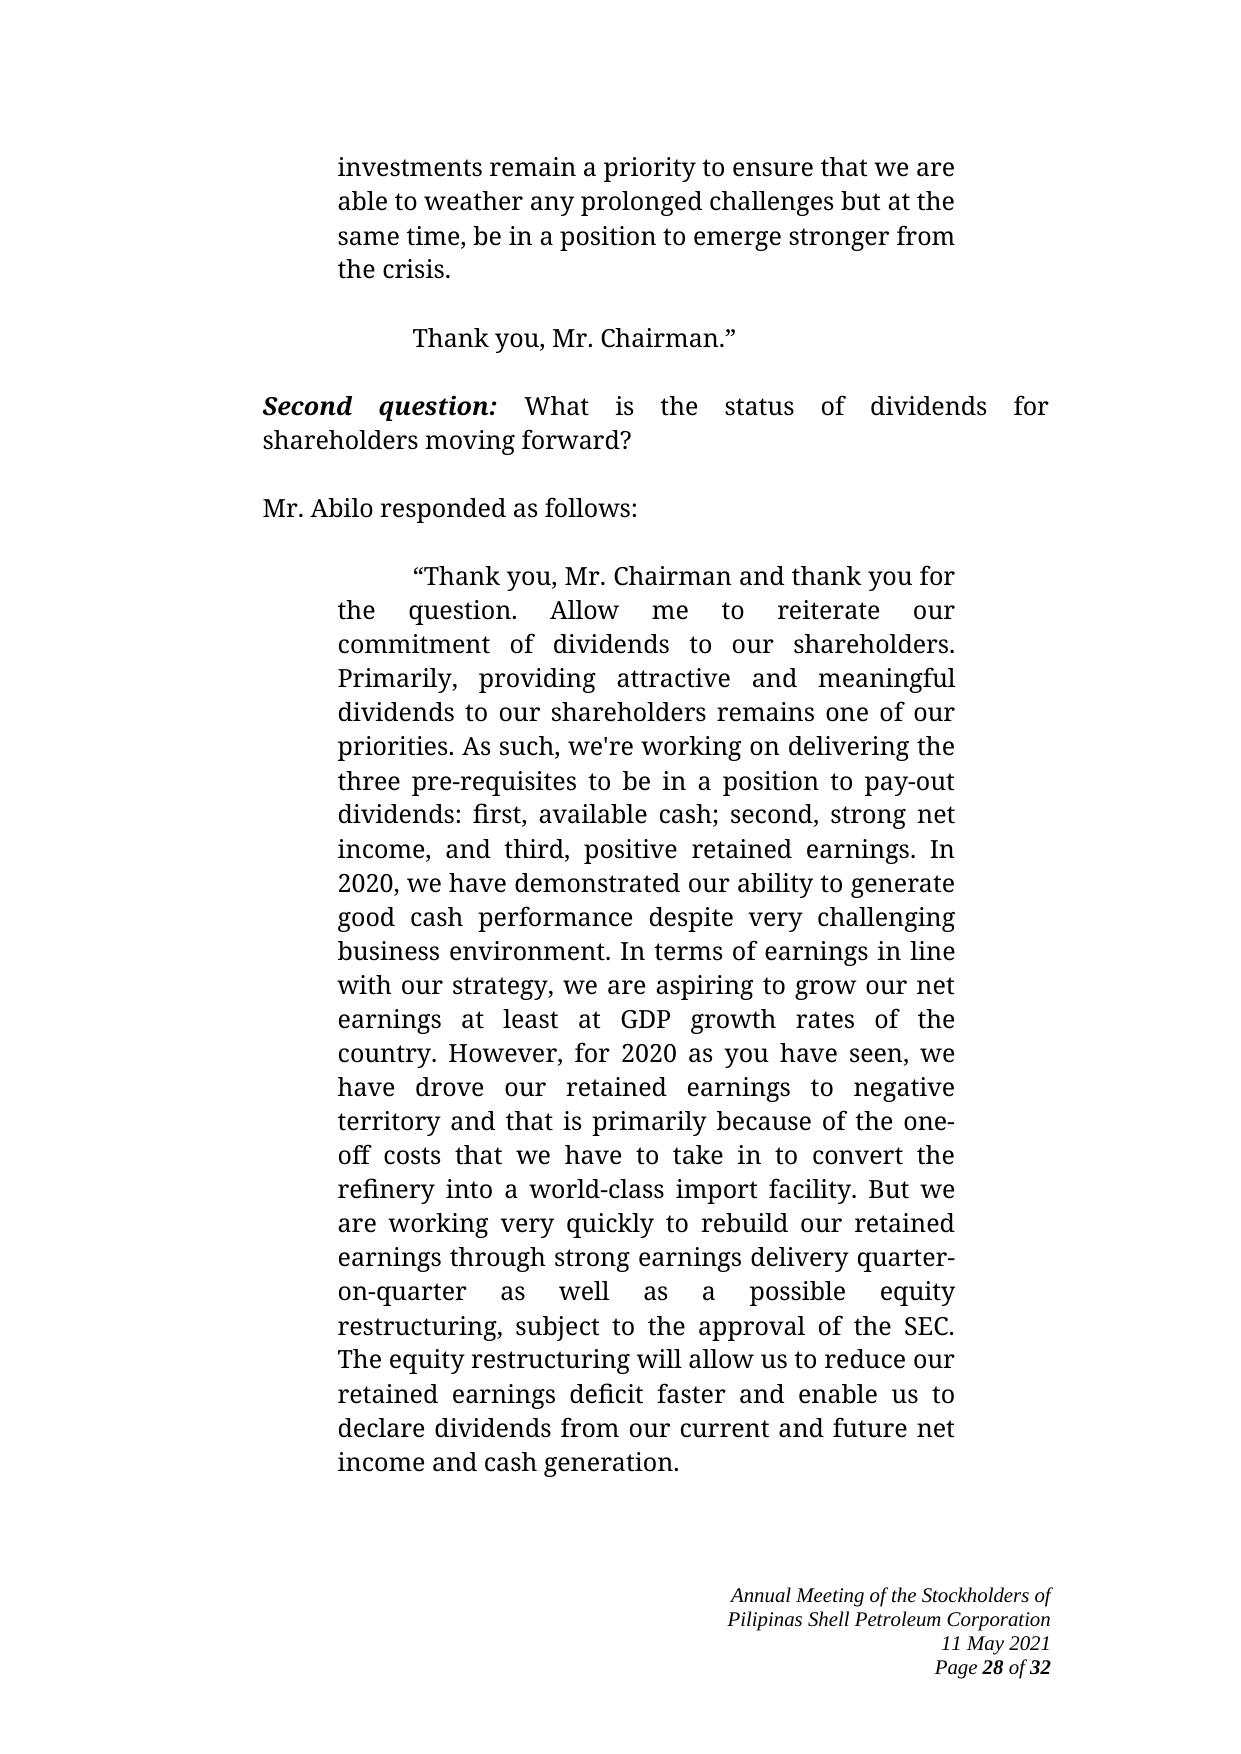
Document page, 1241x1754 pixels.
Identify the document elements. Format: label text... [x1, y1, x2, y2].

text Second question: What is the status of dividends for shareholders moving forward? [262, 388, 1050, 457]
text “Thank you, Mr. Chairman and thank you for the question. Allow me to reiterate our commitment of dividends to our shareholders. Primarily, providing attractive and meaningful dividends to our shareholders remains one of our priorities. As such, we're working on delivering the three pre-requisites to be in a position to pay-out dividends: first, available cash; second, strong net income, and third, positive retained earnings. In 2020, we have demonstrated our ability to generate good cash performance despite very challenging business environment. In terms of earnings in line with our strategy, we are aspiring to grow our net earnings at least at GDP growth rates of the country. However, for 2020 as you have seen, we have drove our retained earnings to negative territory and that is primarily because of the one-off costs that we have to take in to convert the refinery into a world-class import facility. But we are working very quickly to rebuild our retained earnings through strong earnings delivery quarter-on-quarter as well as a possible equity restructuring, subject to the approval of the SEC. The equity restructuring will allow us to reduce our retained earnings deficit faster and enable us to declare dividends from our current and future net income and cash generation. [337, 559, 956, 1478]
text Thank you, Mr. Chairman.” [337, 320, 956, 354]
text Mr. Abilo responded as follows: [262, 491, 1050, 525]
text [337, 150, 956, 286]
